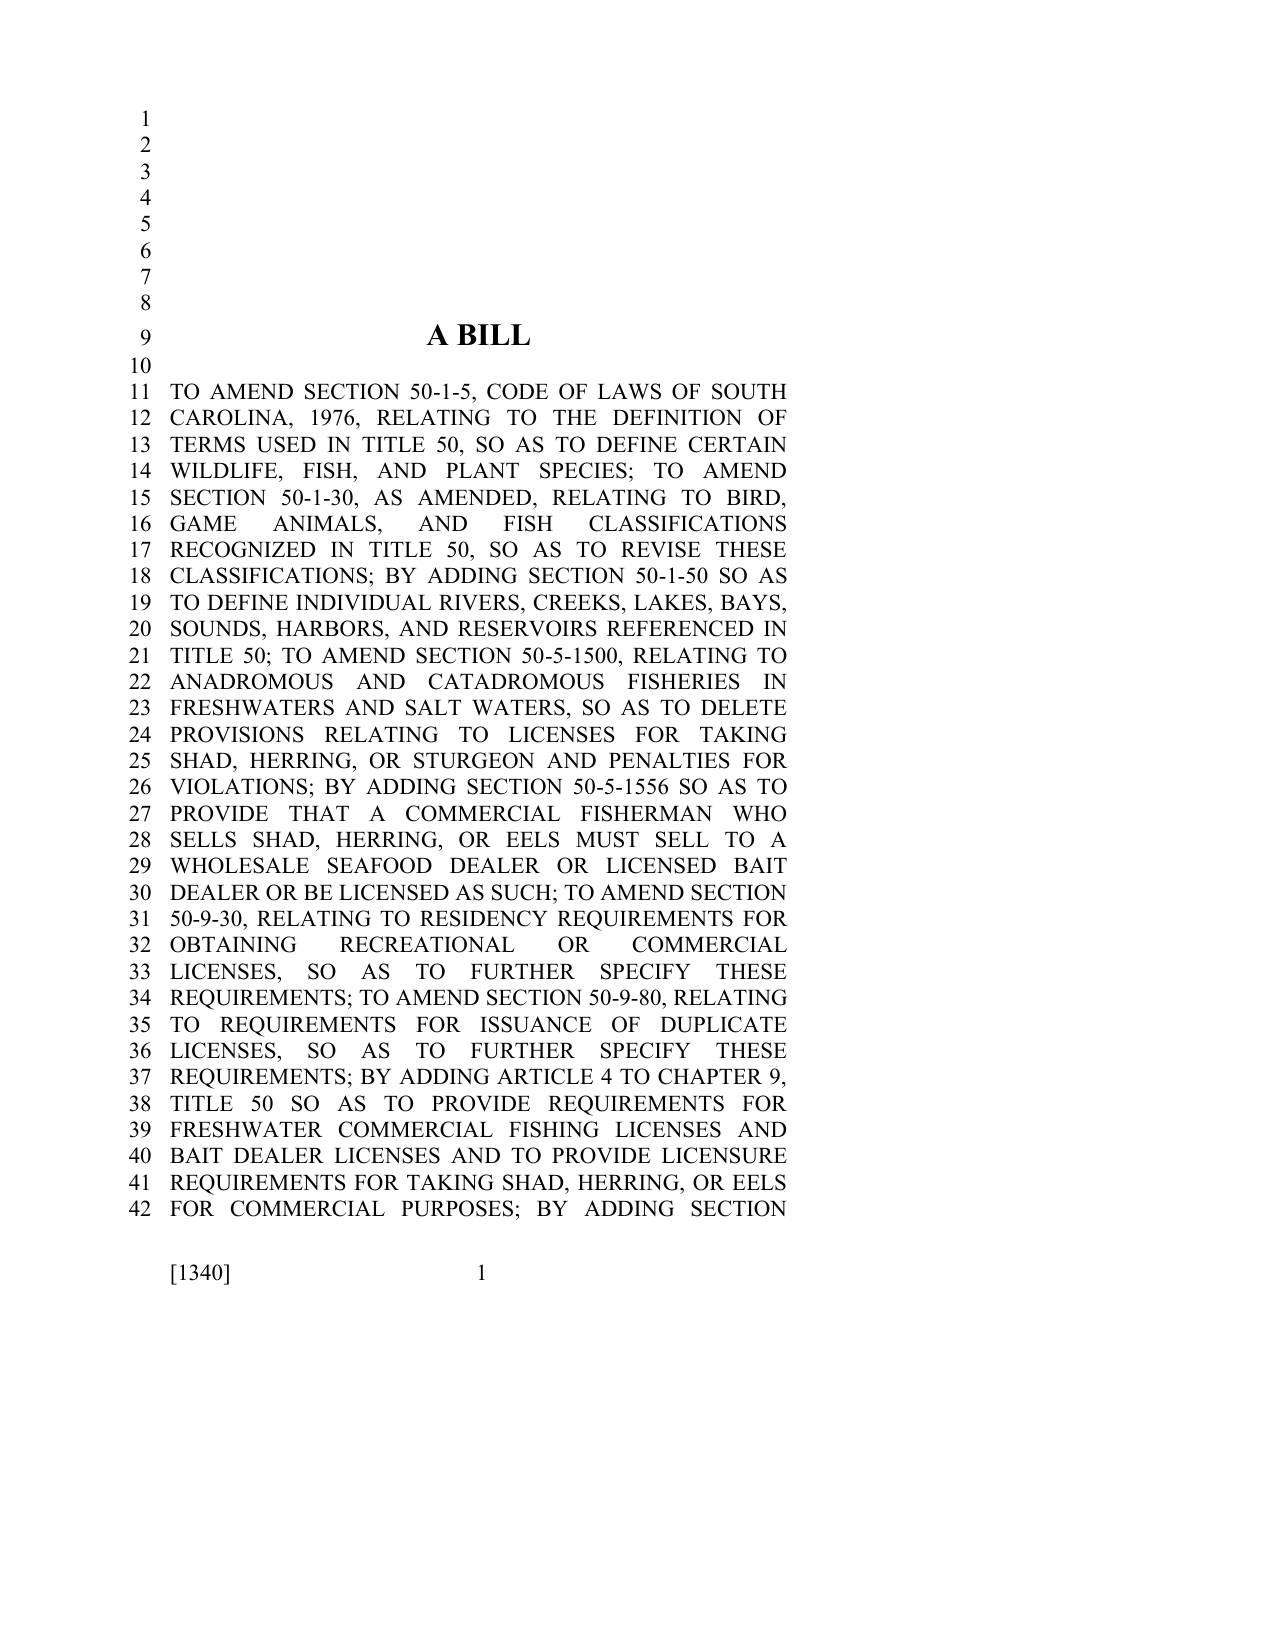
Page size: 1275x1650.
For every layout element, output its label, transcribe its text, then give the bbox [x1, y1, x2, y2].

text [169, 378, 787, 1221]
text A BILL [169, 316, 787, 352]
